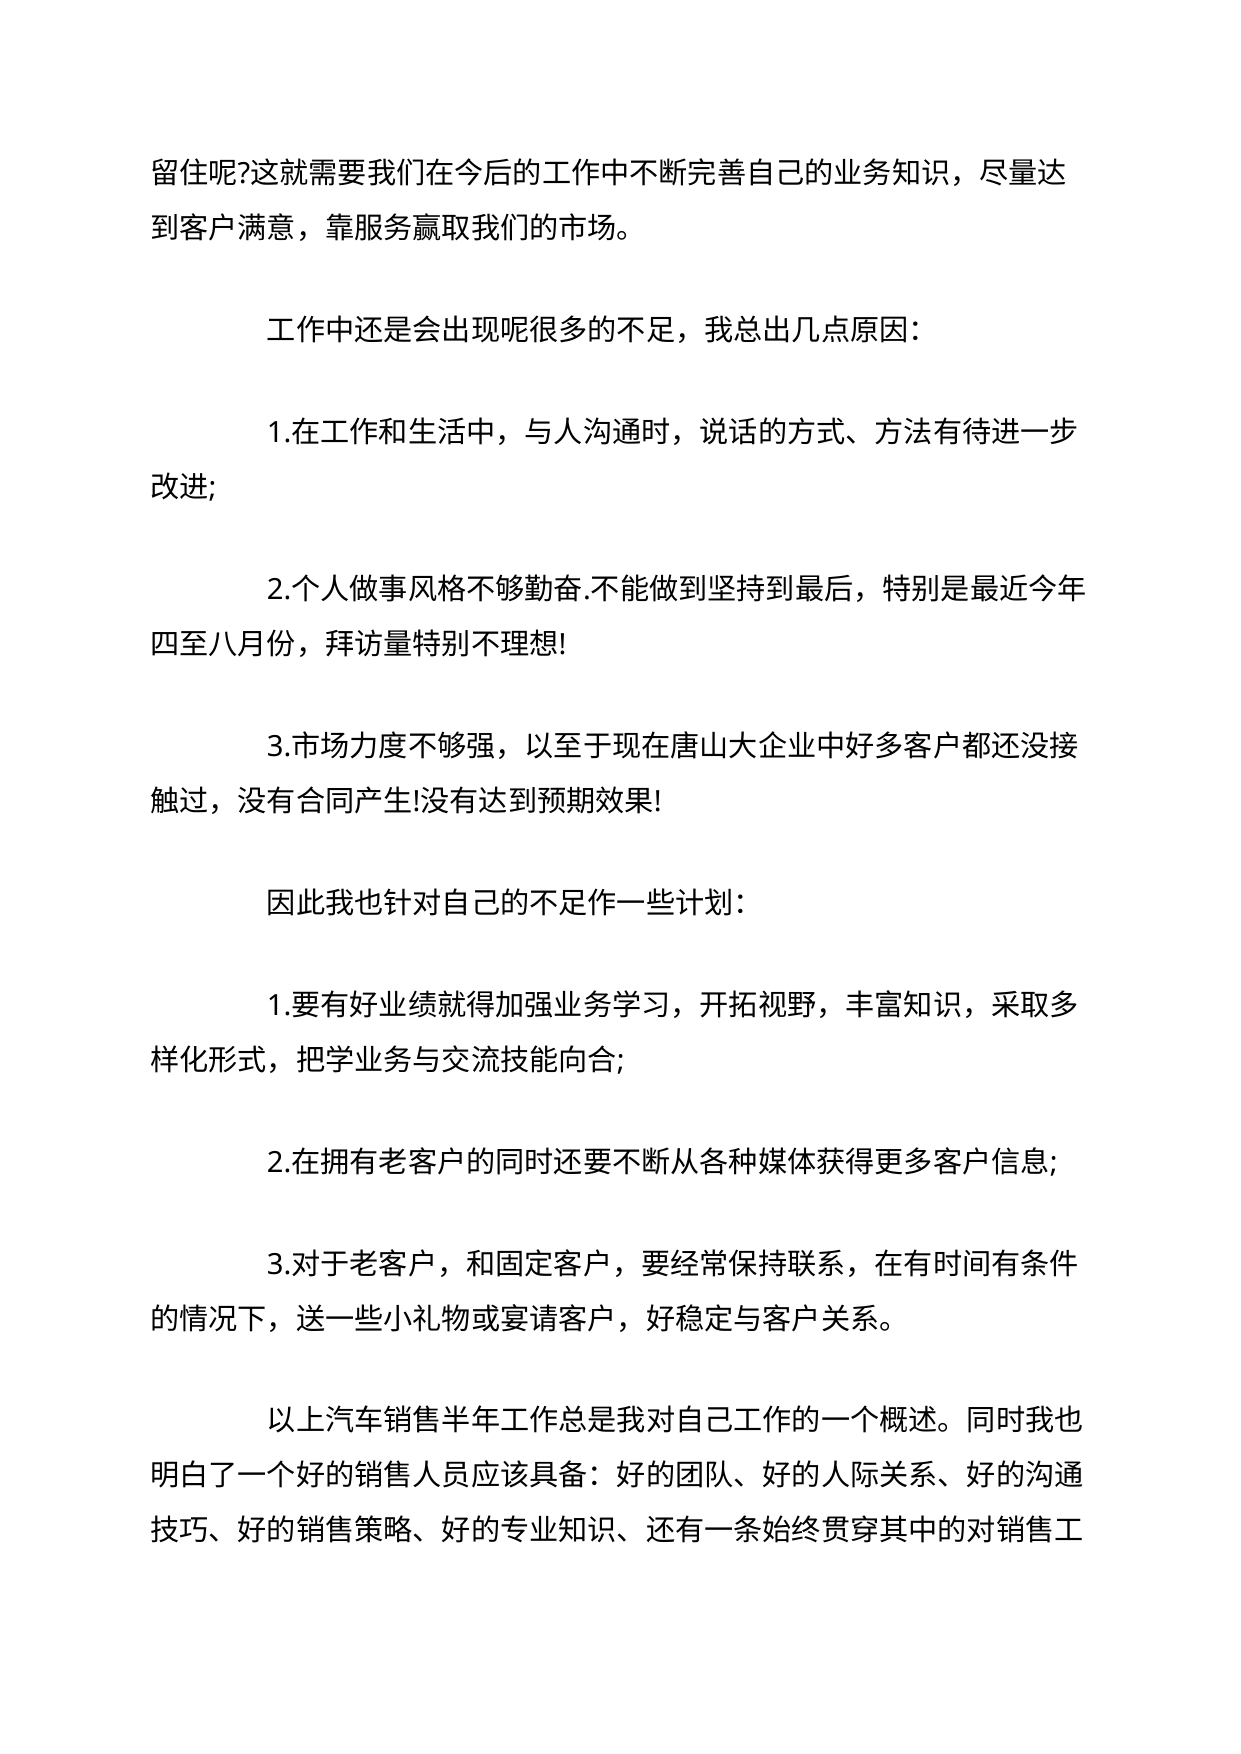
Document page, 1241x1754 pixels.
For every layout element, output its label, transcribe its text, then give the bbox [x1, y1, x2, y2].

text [150, 1397, 1090, 1549]
text 1.在工作和生活中，与人沟通时，说话的方式、方法有待进一步改进; [150, 408, 1090, 506]
text 2.在拥有老客户的同时还要不断从各种媒体获得更多客户信息; [150, 1138, 1090, 1181]
text 3.市场力度不够强，以至于现在唐山大企业中好多客户都还没接触过，没有合同产生!没有达到预期效果! [150, 722, 1090, 820]
text 因此我也针对自己的不足作一些计划： [150, 879, 1090, 922]
text 3.对于老客户，和固定客户，要经常保持联系，在有时间有条件的情况下，送一些小礼物或宴请客户，好稳定与客户关系。 [150, 1240, 1090, 1337]
text 1.要有好业绩就得加强业务学习，开拓视野，丰富知识，采取多样化形式，把学业务与交流技能向合; [150, 981, 1090, 1079]
text 2.个人做事风格不够勤奋.不能做到坚持到最后，特别是最近今年四至八月份，拜访量特别不理想! [150, 566, 1090, 663]
text 工作中还是会出现呢很多的不足，我总出几点原因： [150, 307, 1090, 349]
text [150, 150, 1090, 247]
